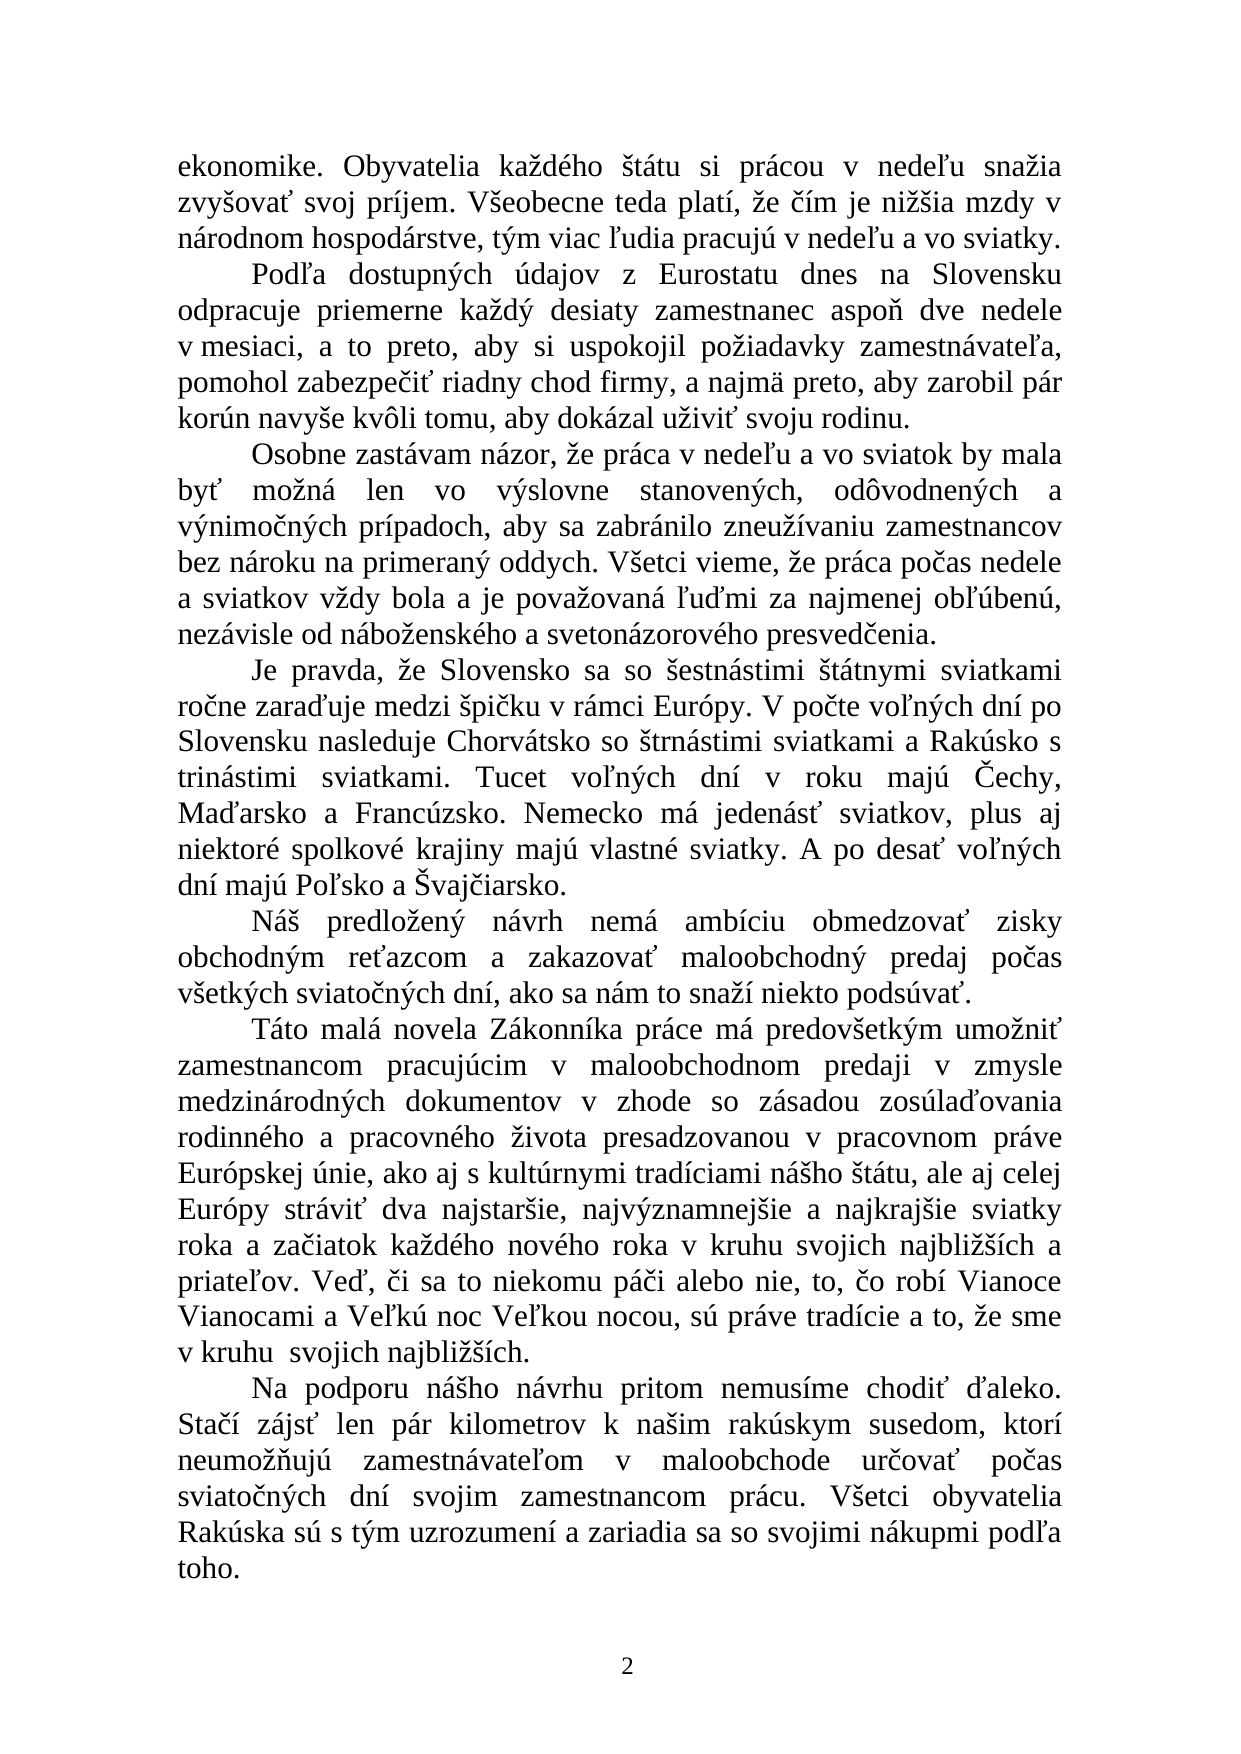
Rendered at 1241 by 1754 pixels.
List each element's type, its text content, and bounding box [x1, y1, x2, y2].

text Podľa dostupných údajov z Eurostatu dnes na Slovensku odpracuje priemerne každý desiaty zamestnanec aspoň dve nedele v mesiaci, a to preto, aby si uspokojil požiadavky zamestnávateľa, pomohol zabezpečiť riadny chod firmy, a najmä preto, aby zarobil pár korún navyše kvôli tomu, aby dokázal uživiť svoju rodinu. [177, 256, 1063, 435]
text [177, 148, 1063, 256]
text Na podporu nášho návrhu pritom nemusíme chodiť ďaleko. Stačí zájsť len pár kilometrov k našim rakúskym susedom, ktorí neumožňujú zamestnávateľom v maloobchode určovať počas sviatočných dní svojim zamestnancom prácu. Všetci obyvatelia Rakúska sú s tým uzrozumení a zariadia sa so svojimi nákupmi podľa toho. [177, 1369, 1063, 1585]
text Je pravda, že Slovensko sa so šestnástimi štátnymi sviatkami ročne zaraďuje medzi špičku v rámci Európy. V počte voľných dní po Slovensku nasleduje Chorvátsko so štrnástimi sviatkami a Rakúsko s trinástimi sviatkami. Tucet voľných dní v roku majú Čechy, Maďarsko a Francúzsko. Nemecko má jedenásť sviatkov, plus aj niektoré spolkové krajiny majú vlastné sviatky. A po desať voľných dní majú Poľsko a Švajčiarsko. [177, 651, 1063, 902]
text Osobne zastávam názor, že práca v nedeľu a vo sviatok by mala byť možná len vo výslovne stanovených, odôvodnených a výnimočných prípadoch, aby sa zabránilo zneužívaniu zamestnancov bez nároku na primeraný oddych. Všetci vieme, že práca počas nedele a sviatkov vždy bola a je považovaná ľuďmi za najmenej obľúbenú, nezávisle od náboženského a svetonázorového presvedčenia. [177, 435, 1063, 651]
text Táto malá novela Zákonníka práce má predovšetkým umožniť zamestnancom pracujúcim v maloobchodnom predaji v zmysle medzinárodných dokumentov v zhode so zásadou zosúlaďovania rodinného a pracovného života presadzovanou v pracovnom práve Európskej únie, ako aj s kultúrnymi tradíciami nášho štátu, ale aj celej Európy stráviť dva najstaršie, najvýznamnejšie a najkrajšie sviatky roka a začiatok každého nového roka v kruhu svojich najbližších a priateľov. Veď, či sa to niekomu páči alebo nie, to, čo robí Vianoce Vianocami a Veľkú noc Veľkou nocou, sú práve tradície a to, že sme v kruhu svojich najbližších. [177, 1010, 1063, 1369]
text Náš predložený návrh nemá ambíciu obmedzovať zisky obchodným reťazcom a zakazovať maloobchodný predaj počas všetkých sviatočných dní, ako sa nám to snaží niekto podsúvať. [177, 902, 1063, 1010]
